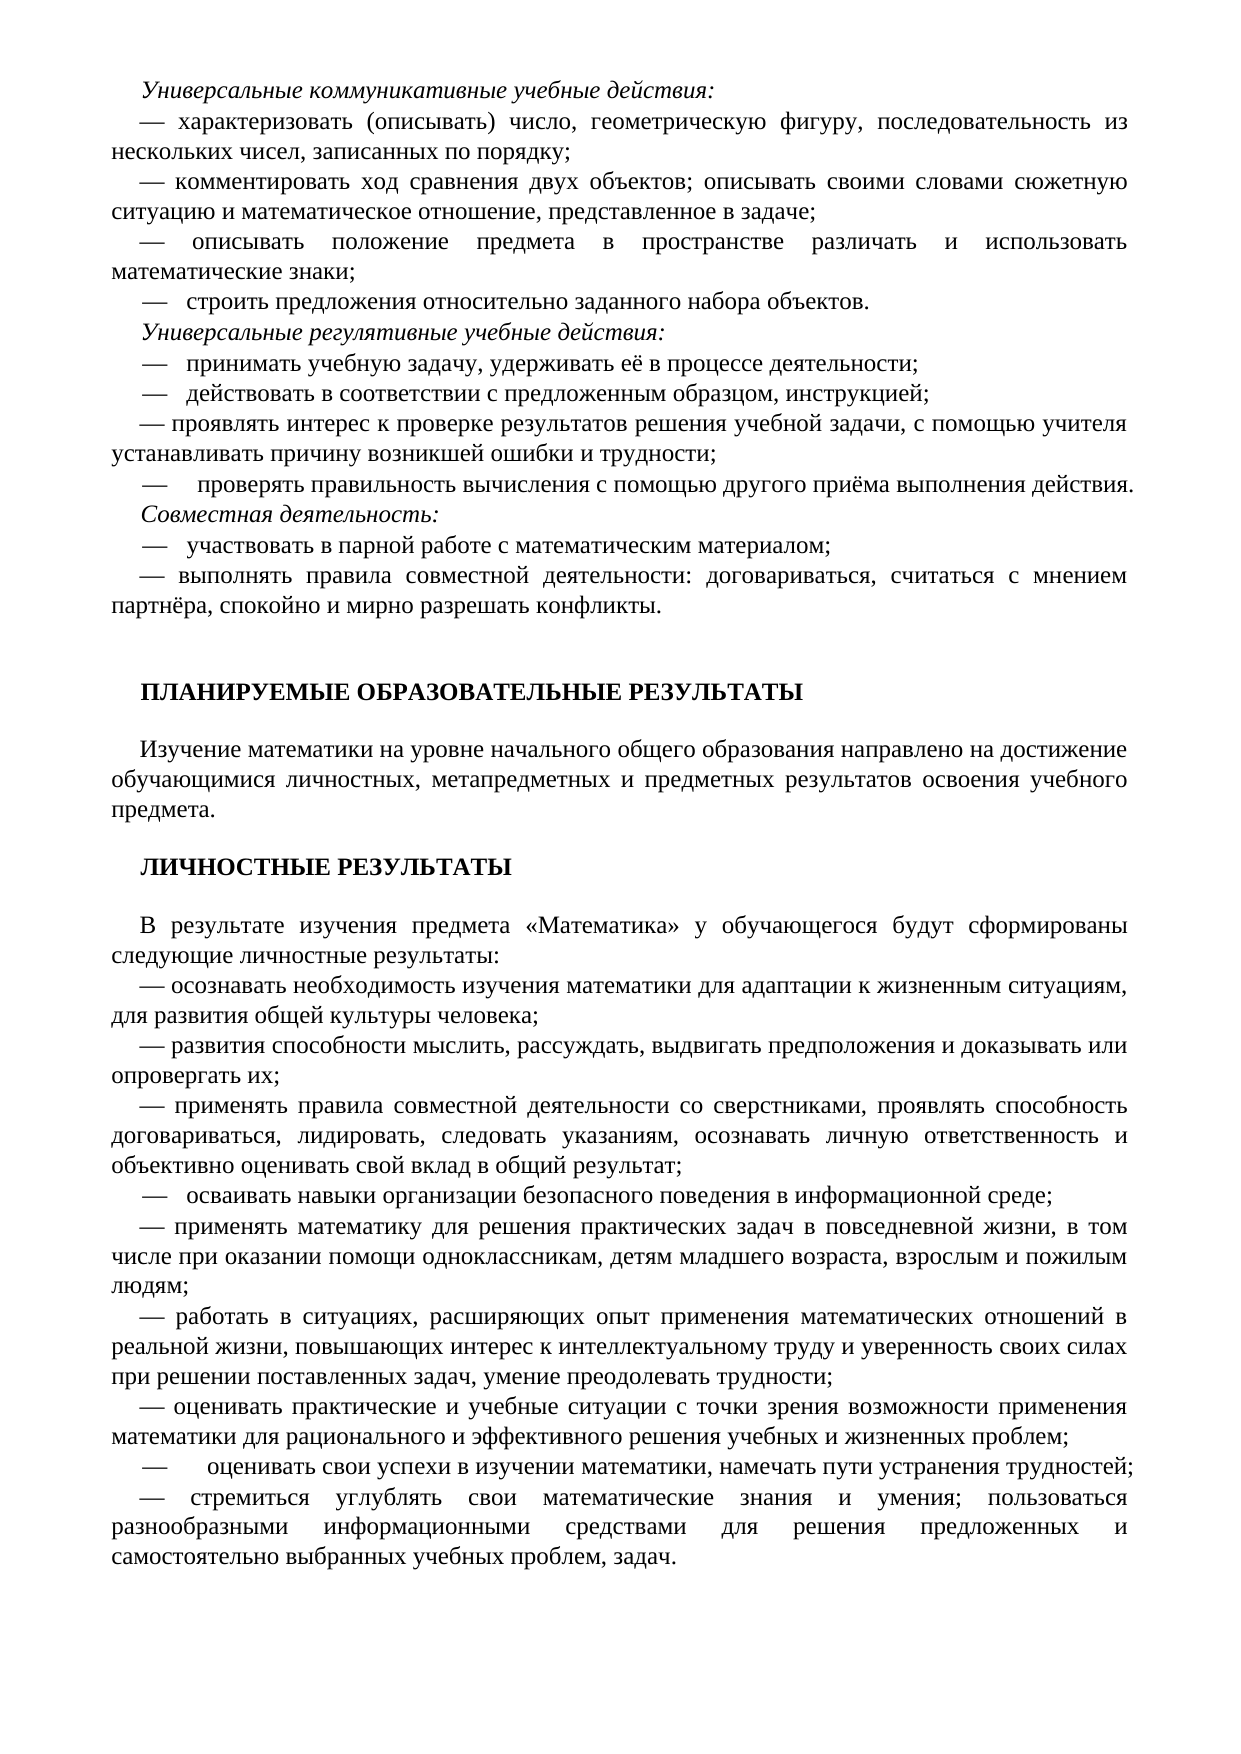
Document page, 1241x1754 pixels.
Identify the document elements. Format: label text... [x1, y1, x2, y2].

text В результате изучения предмета «Математика» у обучающегося будут сформированы следующие личностные результаты: [111, 910, 1128, 968]
text — проверять правильность вычисления с помощью другого приёма выполнения действия. [112, 469, 1135, 497]
text Совместная деятельность: [140, 499, 1135, 528]
text — работать в ситуациях, расширяющих опыт применения математических отношений в реальной жизни, повышающих интерес к интеллектуальному труду и уверенность своих силах при решении поставленных задач, умение преодолевать трудности; [111, 1301, 1128, 1389]
text — строить предложения относительно заданного набора объектов. [112, 286, 1135, 315]
text — применять математику для решения практических задач в повседневной жизни, в том числе при оказании помощи одноклассникам, детям младшего возраста, взрослым и пожилым людям; [111, 1211, 1128, 1299]
text — оценивать практические и учебные ситуации с точки зрения возможности применения математики для рационального и эффективного решения учебных и жизненных проблем; [111, 1391, 1128, 1450]
text — принимать учебную задачу, удерживать её в процессе деятельности; [112, 348, 1135, 377]
subtitle ЛИЧНОСТНЫЕ РЕЗУЛЬТАТЫ [140, 852, 1127, 881]
text Универсальные регулятивные учебные действия: [140, 317, 1135, 346]
text — применять правила совместной деятельности со сверстниками, проявлять способность договариваться, лидировать, следовать указаниям, осознавать личную ответственность и объективно оценивать свой вклад в общий результат; [111, 1090, 1128, 1179]
text Универсальные коммуникативные учебные действия: [140, 75, 1135, 103]
subtitle ПЛАНИРУЕМЫЕ ОБРАЗОВАТЕЛЬНЫЕ РЕЗУЛЬТАТЫ [140, 677, 1127, 706]
text — осваивать навыки организации безопасного поведения в информационной среде; [112, 1181, 1135, 1209]
text — проявлять интерес к проверке результатов решения учебной задачи, с помощью учителя устанавливать причину возникшей ошибки и трудности; [111, 408, 1128, 467]
text — развития способности мыслить, рассуждать, выдвигать предположения и доказывать или опровергать их; [111, 1030, 1128, 1089]
text — характеризовать (описывать) число, геометрическую фигуру, последовательность из нескольких чисел, записанных по порядку; [111, 106, 1128, 164]
text — стремиться углублять свои математические знания и умения; пользоваться разнообразными информационными средствами для решения предложенных и самостоятельно выбранных учебных проблем, задач. [111, 1482, 1128, 1570]
text — осознавать необходимость изучения математики для адаптации к жизненным ситуациям, для развития общей культуры человека; [111, 970, 1128, 1029]
text — выполнять правила совместной деятельности: договариваться, считаться с мнением партнёра, спокойно и мирно разрешать конфликты. [111, 560, 1128, 619]
text — комментировать ход сравнения двух объектов; описывать своими словами сюжетную ситуацию и математическое отношение, представленное в задаче; [111, 166, 1128, 225]
text Изучение математики на уровне начального общего образования направлено на достижение обучающимися личностных, метапредметных и предметных результатов освоения учебного предмета. [111, 734, 1128, 823]
text — оценивать свои успехи в изучении математики, намечать пути устранения трудностей; [112, 1451, 1135, 1480]
text — участвовать в парной работе с математическим материалом; [112, 530, 1135, 559]
text — действовать в соответствии с предложенным образцом, инструкцией; [112, 378, 1135, 407]
text — описывать положение предмета в пространстве различать и использовать математические знаки; [111, 226, 1128, 285]
